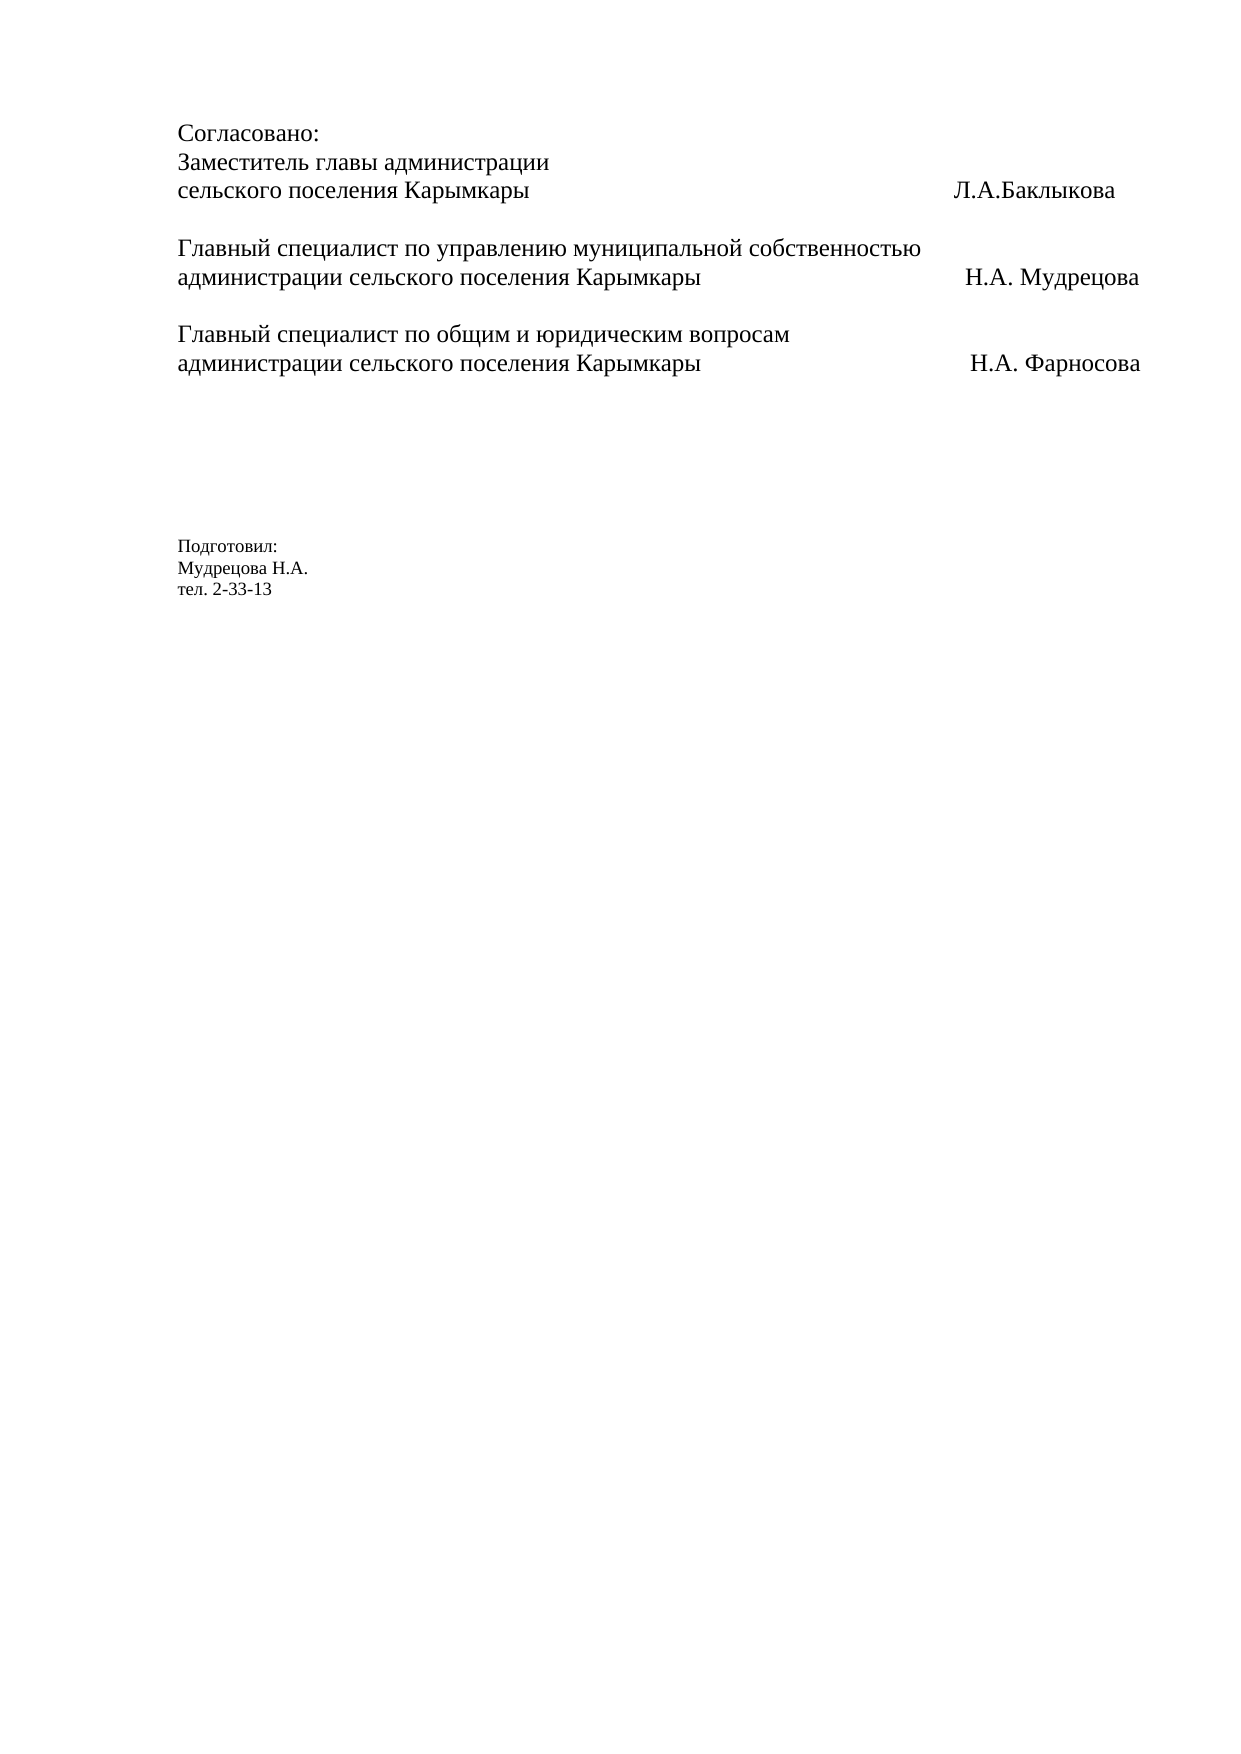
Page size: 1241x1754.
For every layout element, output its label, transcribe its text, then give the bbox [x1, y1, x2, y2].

text Подготовил: [177, 535, 1152, 557]
text Главный специалист по управлению муниципальной собственностью администрации сельского поселения Карымкары Н.А. Мудрецова [177, 233, 1152, 291]
text Главный специалист по общим и юридическим вопросам администрации сельского поселения Карымкары Н.А. Фарносова [177, 319, 1152, 377]
text Заместитель главы администрации [177, 147, 1152, 176]
text Согласовано: [177, 118, 1152, 147]
text сельского поселения Карымкары Л.А.Баклыкова [177, 176, 1152, 204]
text тел. 2-33-13 [177, 578, 1152, 600]
text Мудрецова Н.А. [177, 557, 1152, 578]
